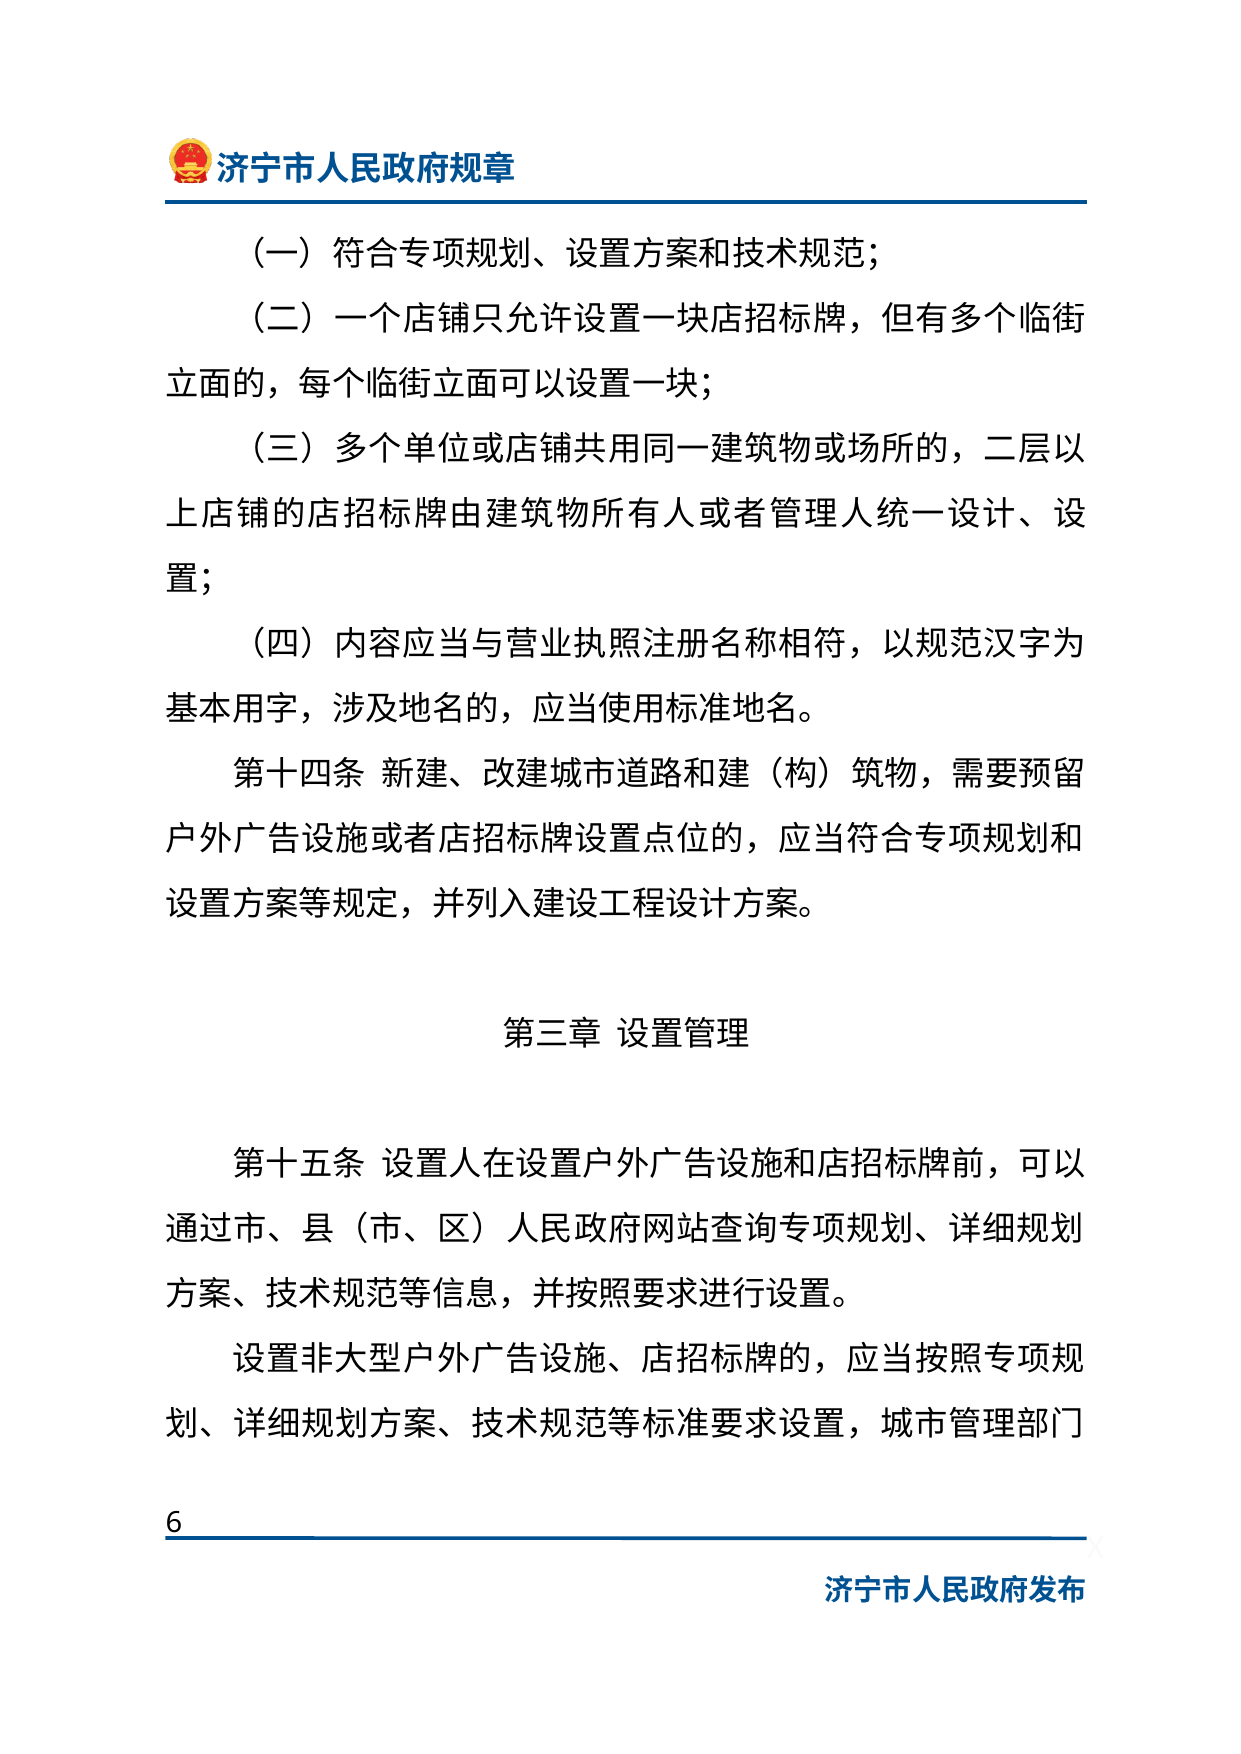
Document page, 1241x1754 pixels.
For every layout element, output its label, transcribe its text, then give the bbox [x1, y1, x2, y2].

text 第十五条 设置人在设置户外广告设施和店招标牌前，可以通过市、县（市、区）人民政府网站查询专项规划、详细规划方案、技术规范等信息，并按照要求进行设置。 [165, 1129, 1087, 1324]
text 第三章 设置管理 [165, 999, 1087, 1064]
picture [165, 136, 216, 187]
text 设置非大型户外广告设施、店招标牌的，应当按照专项规划、详细规划方案、技术规范等标准要求设置，城市管理部门依法进行事中事后监督管理。 [165, 1324, 1087, 1454]
text （四）内容应当与营业执照注册名称相符，以规范汉字为基本用字，涉及地名的，应当使用标准地名。 [165, 609, 1087, 739]
text （三）多个单位或店铺共用同一建筑物或场所的，二层以上店铺的店招标牌由建筑物所有人或者管理人统一设计、设置； [165, 414, 1087, 609]
text （一）符合专项规划、设置方案和技术规范； [165, 219, 1087, 284]
text （二）一个店铺只允许设置一块店招标牌，但有多个临街立面的，每个临街立面可以设置一块； [165, 284, 1087, 414]
text 第十四条 新建、改建城市道路和建（构）筑物，需要预留户外广告设施或者店招标牌设置点位的，应当符合专项规划和设置方案等规定，并列入建设工程设计方案。 [165, 739, 1087, 934]
